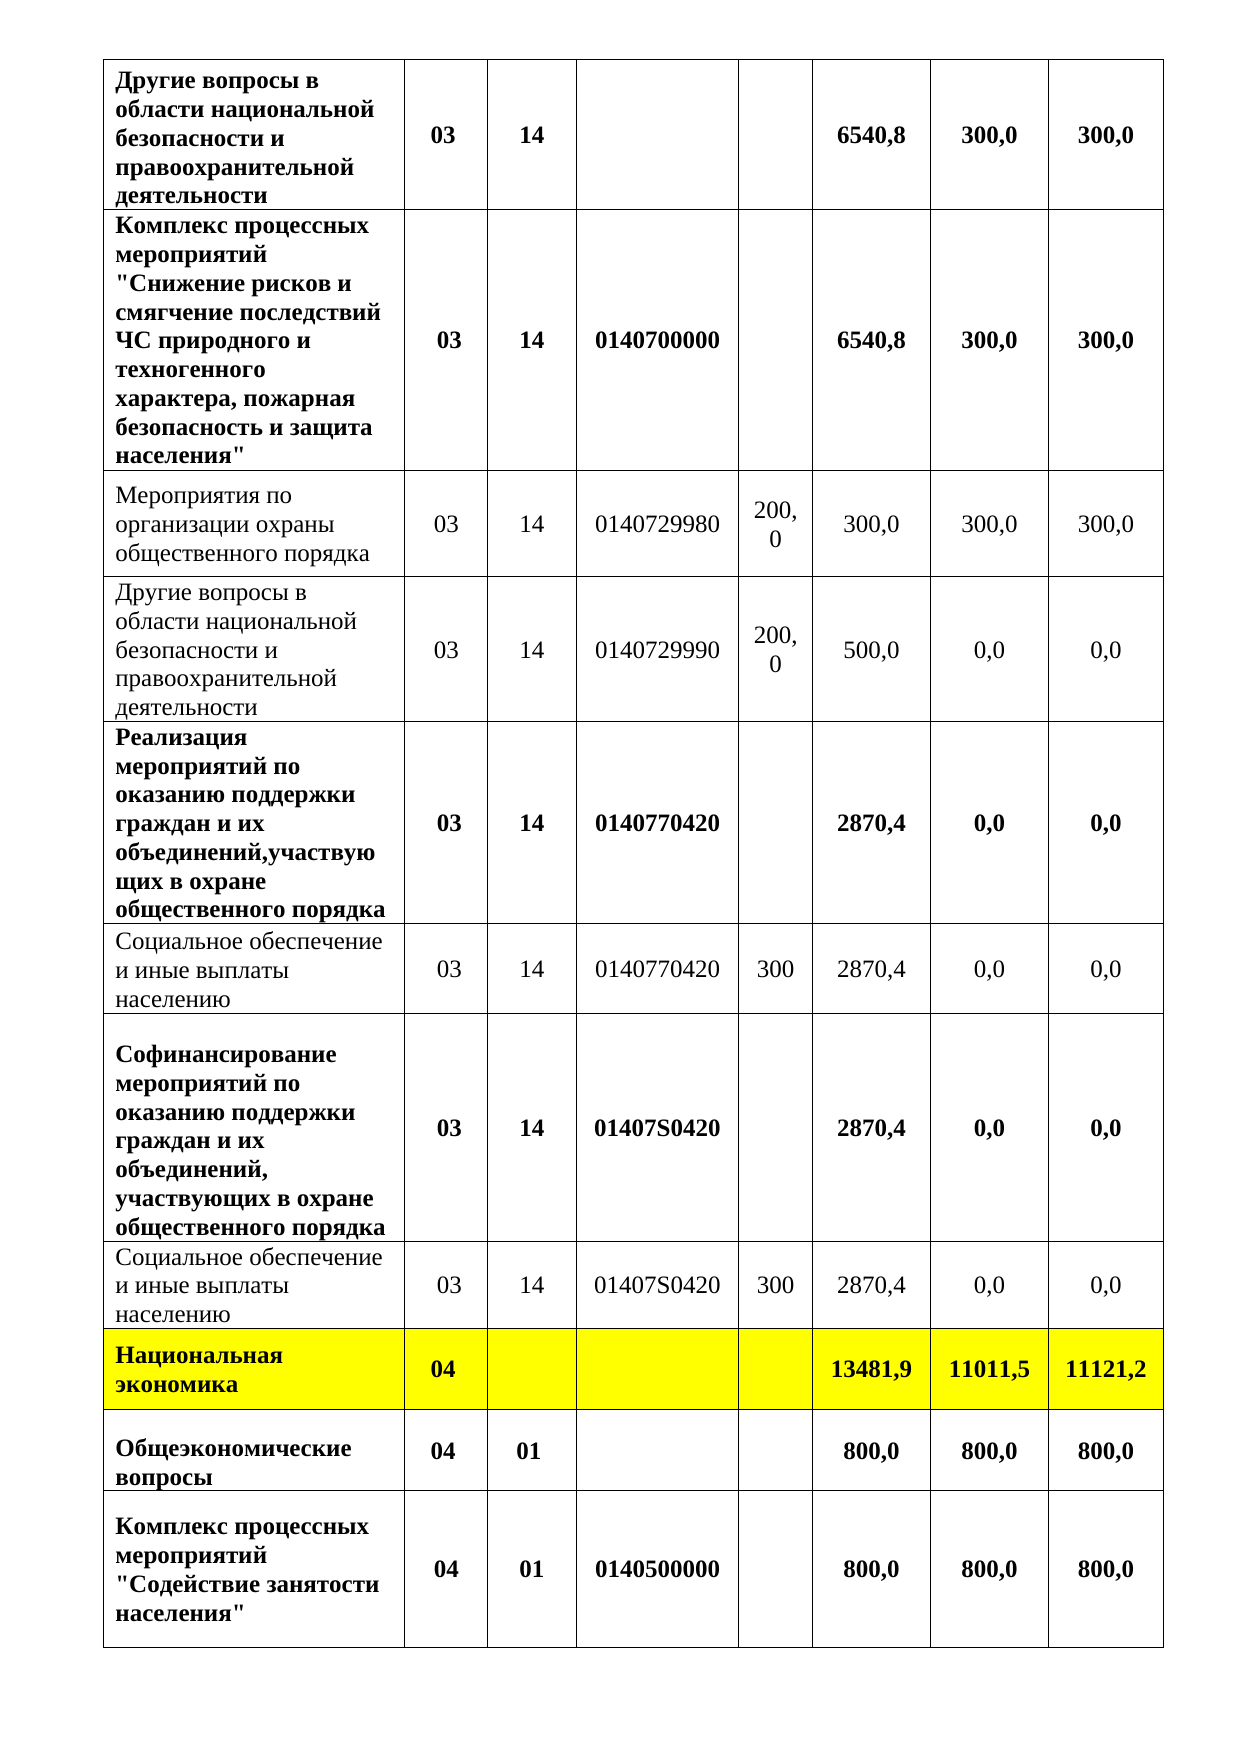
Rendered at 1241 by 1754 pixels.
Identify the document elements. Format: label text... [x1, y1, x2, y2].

table_cell 300,0 [813, 471, 930, 576]
table_cell 300,0 [931, 60, 1048, 209]
table_cell 800,0 [931, 1491, 1048, 1647]
table_cell 2870,4 [813, 722, 930, 923]
table_cell [577, 60, 738, 209]
table_cell 03 [405, 1242, 487, 1328]
table_cell 03 [405, 471, 487, 576]
table_cell 0,0 [931, 924, 1048, 1012]
table_cell 14 [488, 471, 576, 576]
table_cell 04 [405, 1329, 487, 1409]
table_cell [739, 210, 812, 470]
table_cell 0,0 [931, 1014, 1048, 1241]
table_cell [739, 1491, 812, 1647]
table_cell 0,0 [931, 722, 1048, 923]
table_cell 300,0 [931, 471, 1048, 576]
table_cell [739, 1014, 812, 1241]
table_cell 14 [488, 1242, 576, 1328]
table_cell 800,0 [813, 1410, 930, 1490]
table_cell [739, 1410, 812, 1490]
table_cell 0,0 [1049, 722, 1163, 923]
table_cell Другие вопросы в области национальной безопасности и правоохранительной деятельности [104, 60, 404, 209]
table_cell 200,0 [739, 577, 812, 721]
table_cell 2870,4 [813, 924, 930, 1012]
table_cell Другие вопросы в области национальной безопасности и правоохранительной деятельности [104, 577, 404, 721]
table_cell 04 [405, 1410, 487, 1490]
table_cell 14 [488, 60, 576, 209]
table_cell 14 [488, 210, 576, 470]
table_cell 800,0 [931, 1410, 1048, 1490]
table_cell 14 [488, 1014, 576, 1241]
table_cell 500,0 [813, 577, 930, 721]
table_cell 300,0 [931, 210, 1048, 470]
table_cell 0140700000 [577, 210, 738, 470]
table_cell 300,0 [1049, 60, 1163, 209]
table_cell 300 [739, 924, 812, 1012]
table_cell 0,0 [1049, 577, 1163, 721]
table_cell 0140500000 [577, 1491, 738, 1647]
table_cell [739, 722, 812, 923]
table_cell Софинансирование мероприятий по оказанию поддержки граждан и их объединений, участвующих в охране общественного порядка [104, 1014, 404, 1241]
table_cell 11011,5 [931, 1329, 1048, 1409]
table_cell 0,0 [1049, 1014, 1163, 1241]
table_cell 03 [405, 924, 487, 1012]
table_cell 6540,8 [813, 60, 930, 209]
table_cell 800,0 [813, 1491, 930, 1647]
table_cell 0,0 [931, 1242, 1048, 1328]
table_cell [739, 60, 812, 209]
table_cell 0140770420 [577, 924, 738, 1012]
table_cell 200,0 [739, 471, 812, 576]
table_cell 2870,4 [813, 1242, 930, 1328]
table_cell Национальная экономика [104, 1329, 404, 1409]
table_cell 14 [488, 577, 576, 721]
table_cell 03 [405, 1014, 487, 1241]
table_cell 14 [488, 722, 576, 923]
table_cell Социальное обеспечение и иные выплаты населению [104, 1242, 404, 1328]
table_cell [739, 1329, 812, 1409]
table_cell Реализация мероприятий по оказанию поддержки граждан и их объединений,участвующих в охране общественного порядка [104, 722, 404, 923]
table_cell 800,0 [1049, 1410, 1163, 1490]
table_cell 300,0 [1049, 210, 1163, 470]
table_cell 0140729990 [577, 577, 738, 721]
table_cell 6540,8 [813, 210, 930, 470]
table_cell 0,0 [1049, 924, 1163, 1012]
table_cell 01407S0420 [577, 1242, 738, 1328]
table_cell 01 [488, 1491, 576, 1647]
table_cell 11121,2 [1049, 1329, 1163, 1409]
table_cell 01 [488, 1410, 576, 1490]
table_cell 03 [405, 722, 487, 923]
table_cell 13481,9 [813, 1329, 930, 1409]
table_cell 04 [405, 1491, 487, 1647]
table_cell 0140770420 [577, 722, 738, 923]
table_cell 0,0 [931, 577, 1048, 721]
table_cell Социальное обеспечение и иные выплаты населению [104, 924, 404, 1012]
table_cell Мероприятия по организации охраны общественного порядка [104, 471, 404, 576]
table_cell [488, 1329, 576, 1409]
table_cell 14 [488, 924, 576, 1012]
table_cell 0,0 [1049, 1242, 1163, 1328]
table_cell 0140729980 [577, 471, 738, 576]
table_cell 800,0 [1049, 1491, 1163, 1647]
table_cell 03 [405, 210, 487, 470]
table_cell 03 [405, 577, 487, 721]
table_cell 2870,4 [813, 1014, 930, 1241]
table_cell 300 [739, 1242, 812, 1328]
table_cell [577, 1410, 738, 1490]
table_cell Общеэкономические вопросы [104, 1410, 404, 1490]
table_cell 03 [405, 60, 487, 209]
table_cell [577, 1329, 738, 1409]
table_cell 01407S0420 [577, 1014, 738, 1241]
table_cell 300,0 [1049, 471, 1163, 576]
table_cell Комплекс процессных мероприятий "Содействие занятости населения" [104, 1491, 404, 1647]
